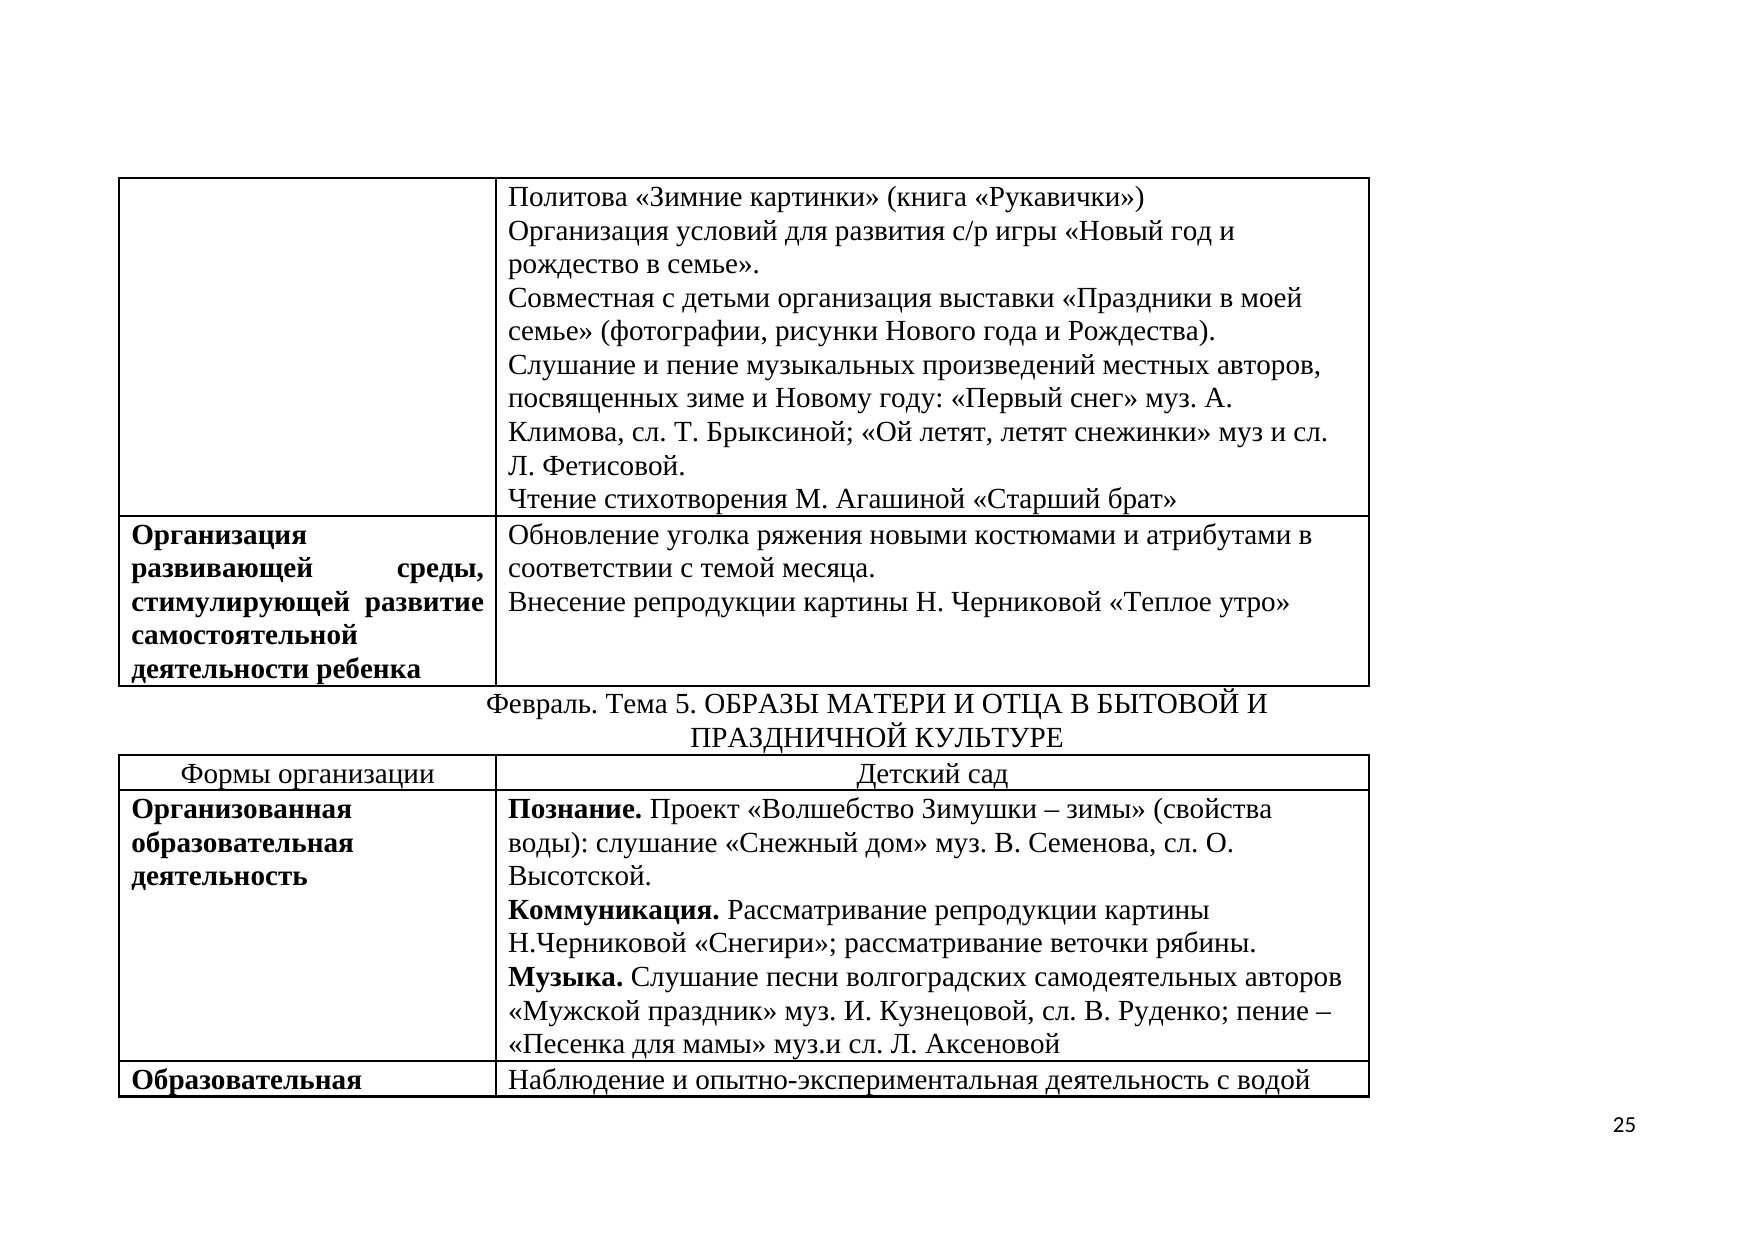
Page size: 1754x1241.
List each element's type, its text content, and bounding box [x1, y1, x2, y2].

table_cell Организация развивающей среды, стимулирующей развитие самостоятельной деятельности ребенка [120, 517, 495, 684]
table_header Детский сад [497, 756, 1368, 789]
table_cell Обновление уголка ряжения новыми костюмами и атрибутами в соответствии с темой месяца. Внесение репродукции картины Н. Черниковой «Теплое утро» [497, 517, 1368, 684]
table_cell Организованная образовательная деятельность [120, 791, 495, 1060]
table_cell Познание. Проект «Волшебство Зимушки – зимы» (свойства воды): слушание «Снежный дом» муз. В. Семенова, сл. О. Высотской. Коммуникация. Рассматривание репродукции картины Н.Черниковой «Снегири»; рассматривание веточки рябины. Музыка. Слушание песни волгоградских самодеятельных авторов «Мужской праздник» муз. И. Кузнецовой, сл. В. Руденко; пение – «Песенка для мамы» муз.и сл. Л. Аксеновой [497, 791, 1368, 1060]
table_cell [497, 1062, 1368, 1095]
table_header Формы организации [120, 756, 495, 789]
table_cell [120, 179, 495, 515]
text Февраль. Тема 5. ОБРАЗЫ МАТЕРИ И ОТЦА В БЫТОВОЙ И ПРАЗДНИЧНОЙ КУЛЬТУРЕ [118, 687, 1636, 754]
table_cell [497, 179, 1368, 515]
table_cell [120, 1062, 495, 1095]
